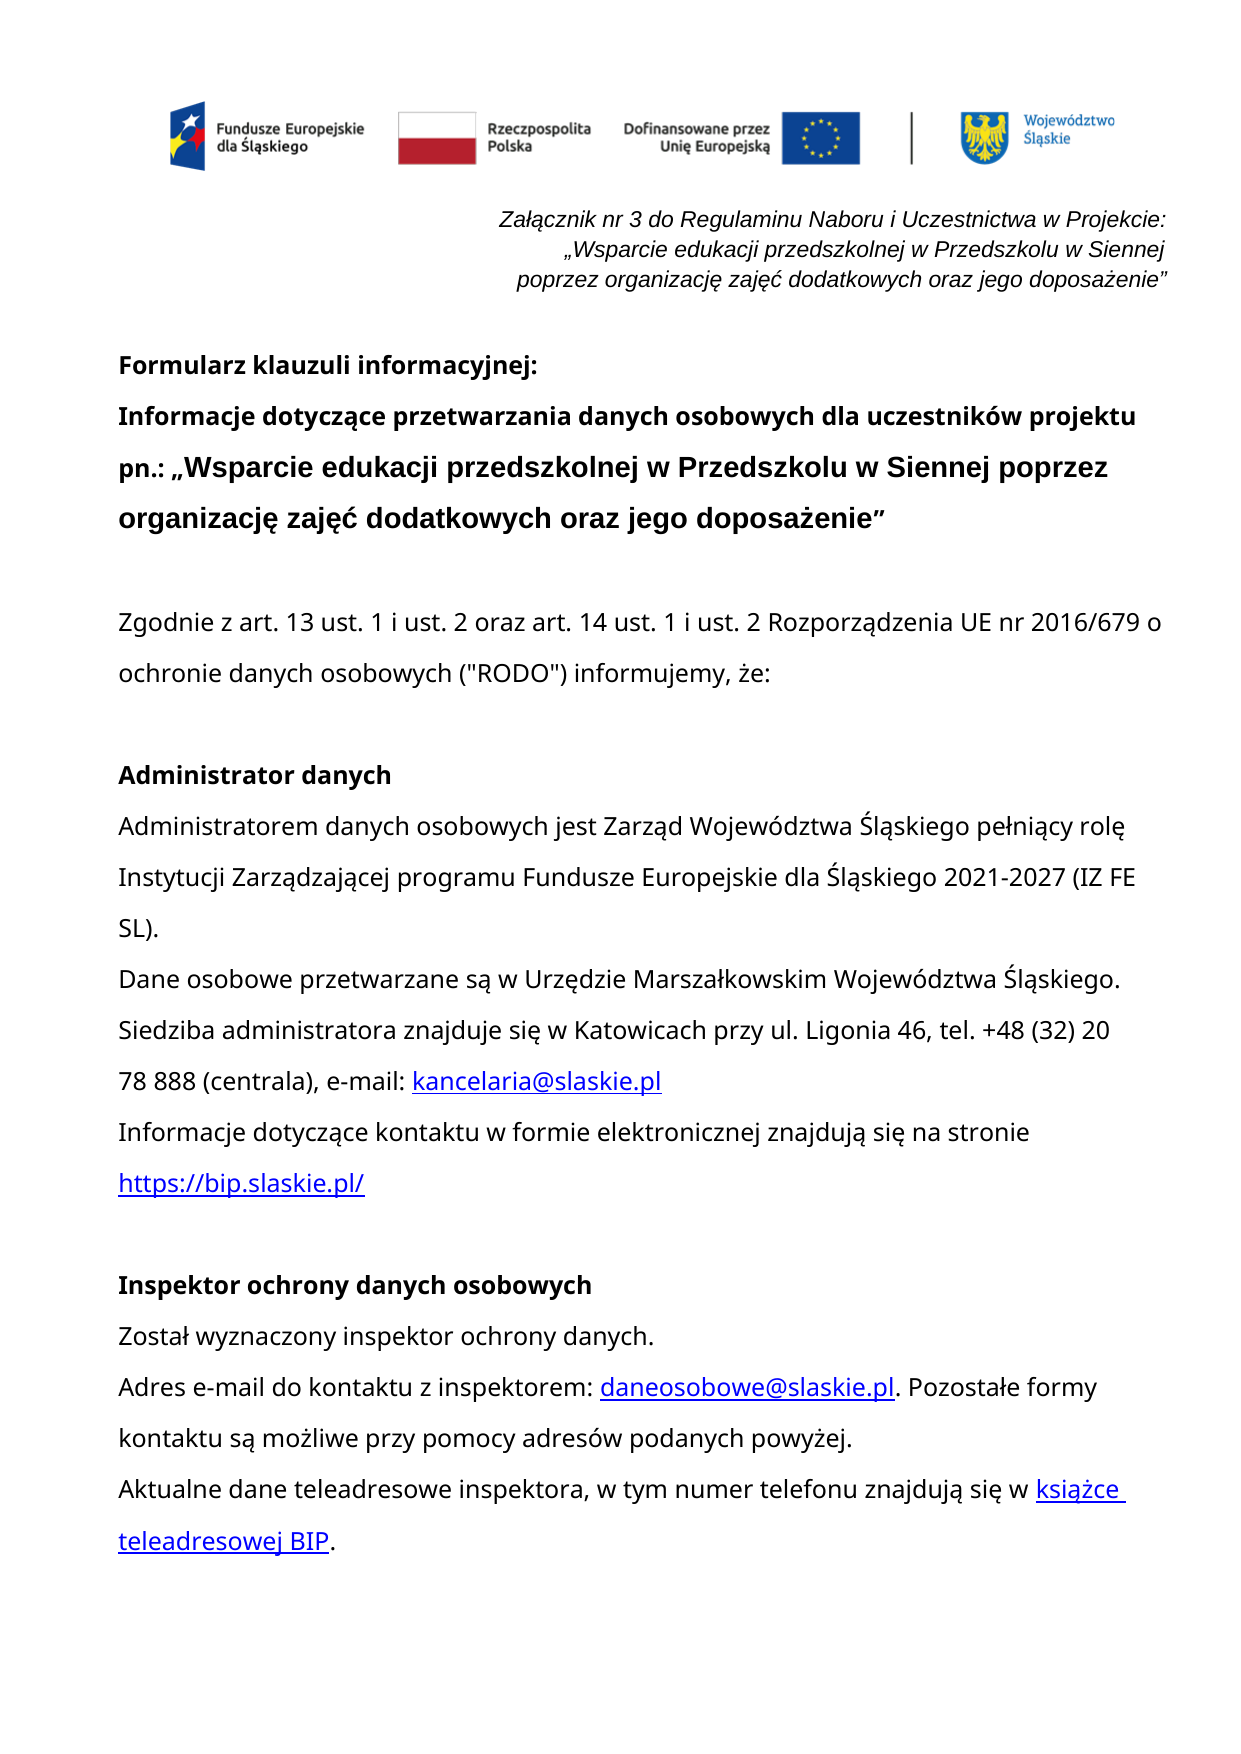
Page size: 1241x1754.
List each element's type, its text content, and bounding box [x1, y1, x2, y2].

text Zgodnie z art. 13 ust. 1 i ust. 2 oraz art. 14 ust. 1 i ust. 2 Rozporządzenia UE nr 2016/679 o ochronie danych osobowych ("RODO") informujemy, że: [118, 604, 1166, 689]
text Informacje dotyczące przetwarzania danych osobowych dla uczestników projektu pn.: „Wsparcie edukacji przedszkolnej w Przedszkolu w Siennej poprzez organizację zajęć dodatkowych oraz jego doposażenie” [118, 399, 1166, 536]
text Adres e-mail do kontaktu z inspektorem: daneosobowe@slaskie.pl. Pozostałe formy kontaktu są możliwe przy pomocy adresów podanych powyżej. [118, 1370, 1166, 1455]
text Administratorem danych osobowych jest Zarząd Województwa Śląskiego pełniący rolę Instytucji Zarządzającej programu Fundusze Europejskie dla Śląskiego 2021-2027 (IZ FE SL). [118, 808, 1166, 945]
picture [170, 101, 1115, 171]
text Inspektor ochrony danych osobowych [118, 1268, 1166, 1302]
text Dane osobowe przetwarzane są w Urzędzie Marszałkowskim Województwa Śląskiego. [118, 962, 1166, 996]
text Aktualne dane teleadresowe inspektora, w tym numer telefonu znajdują się w książce teleadresowej BIP. [118, 1472, 1166, 1557]
text Administrator danych [118, 757, 1166, 792]
text Informacje dotyczące kontaktu w formie elektronicznej znajdują się na stronie https://bip.slaskie.pl/ [118, 1115, 1166, 1200]
text Formularz klauzuli informacyjnej: [118, 348, 1166, 382]
text Siedziba administratora znajduje się w Katowicach przy ul. Ligonia 46, tel. +48 (32) 20 78 888 (centrala), e-mail: kancelaria@slaskie.pl [118, 1013, 1166, 1098]
text Załącznik nr 3 do Regulaminu Naboru i Uczestnictwa w Projekcie: [118, 206, 1166, 232]
text „Wsparcie edukacji przedszkolnej w Przedszkolu w Siennej poprzez organizację zajęć dodatkowych oraz jego doposażenie” [118, 236, 1166, 293]
text Został wyznaczony inspektor ochrony danych. [118, 1319, 1166, 1353]
